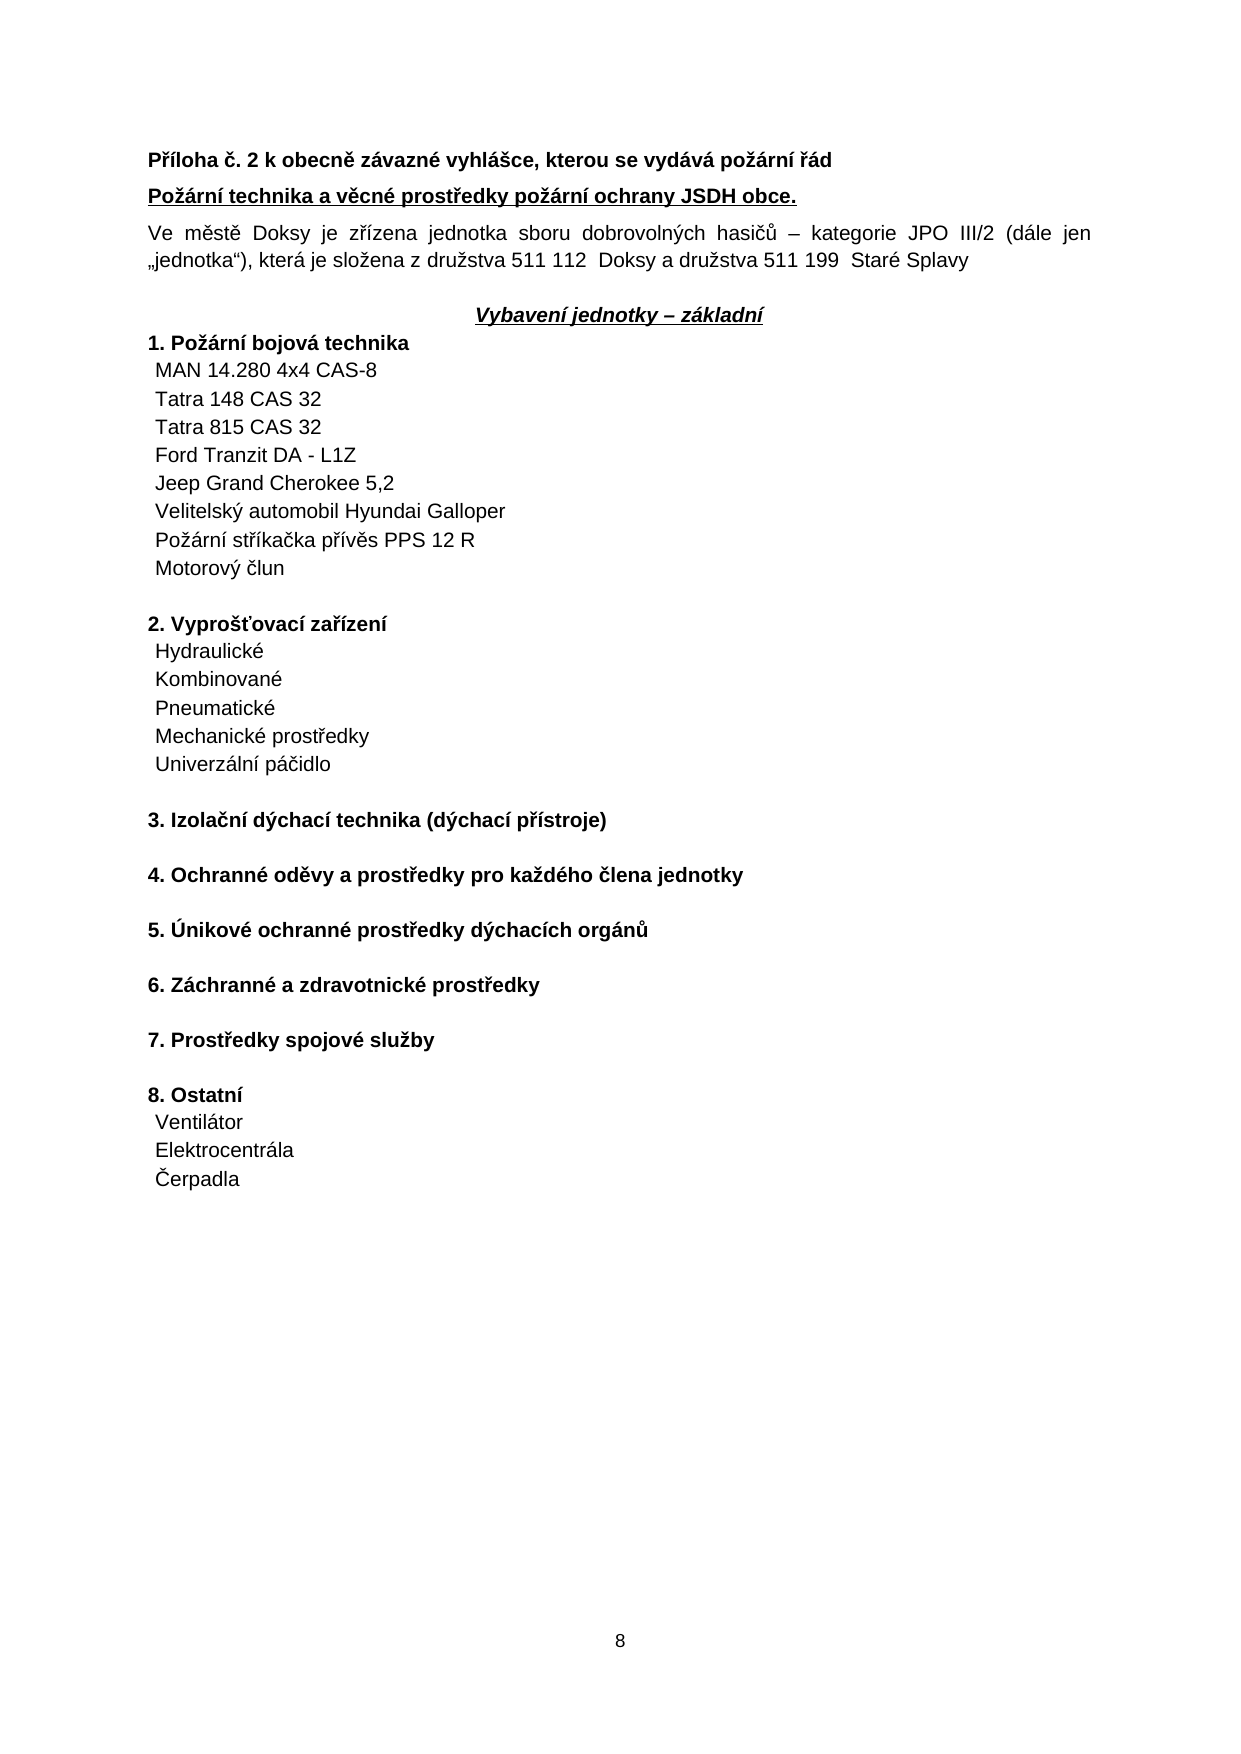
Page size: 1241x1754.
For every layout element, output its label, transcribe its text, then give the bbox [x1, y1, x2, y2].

table_cell Pneumatické [148, 695, 849, 724]
table_cell Motorový člun [148, 556, 849, 584]
table_cell Tatra 148 CAS 32 [148, 386, 849, 414]
text 4. Ochranné oděvy a prostředky pro každého člena jednotky [148, 863, 1092, 887]
text 2. Vyprošťovací zařízení [148, 611, 1092, 635]
table_cell Jeep Grand Cherokee 5,2 [148, 471, 849, 499]
table_cell Ford Tranzit DA - L1Z [148, 443, 849, 471]
table_header Ventilátor [148, 1110, 849, 1138]
table_cell Mechanické prostředky [148, 724, 849, 752]
table_cell Univerzální páčidlo [148, 752, 849, 780]
table_header MAN 14.280 4x4 CAS-8 [148, 358, 849, 386]
text Příloha č. 2 k obecně závazné vyhlášce, kterou se vydává požární řád [148, 148, 1092, 172]
text Vybavení jednotky – základní [148, 303, 1092, 327]
text Ve městě Doksy je zřízena jednotka sboru dobrovolných hasičů – kategorie JPO III/2 (dále jen „jednotka“), která je složena z družstva 511 112 Doksy a družstva 511 199 Staré Splavy [148, 221, 1092, 272]
text 6. Záchranné a zdravotnické prostředky [148, 973, 1092, 997]
text Požární technika a věcné prostředky požární ochrany JSDH obce. [148, 184, 1092, 208]
table_cell Elektrocentrála [148, 1138, 849, 1167]
table_cell Tatra 815 CAS 32 [148, 415, 849, 443]
table_cell Čerpadla [148, 1167, 849, 1195]
table_cell Velitelský automobil Hyundai Galloper [148, 499, 849, 527]
text 5. Únikové ochranné prostředky dýchacích orgánů [148, 918, 1092, 942]
table_cell Požární stříkačka přívěs PPS 12 R [148, 528, 849, 556]
table_cell Kombinované [148, 667, 849, 695]
text 8. Ostatní [148, 1083, 1092, 1107]
table_header Hydraulické [148, 639, 849, 667]
text 7. Prostředky spojové služby [148, 1028, 1092, 1052]
text 1. Požární bojová technika [148, 331, 1092, 354]
text 3. Izolační dýchací technika (dýchací přístroje) [148, 808, 1092, 832]
